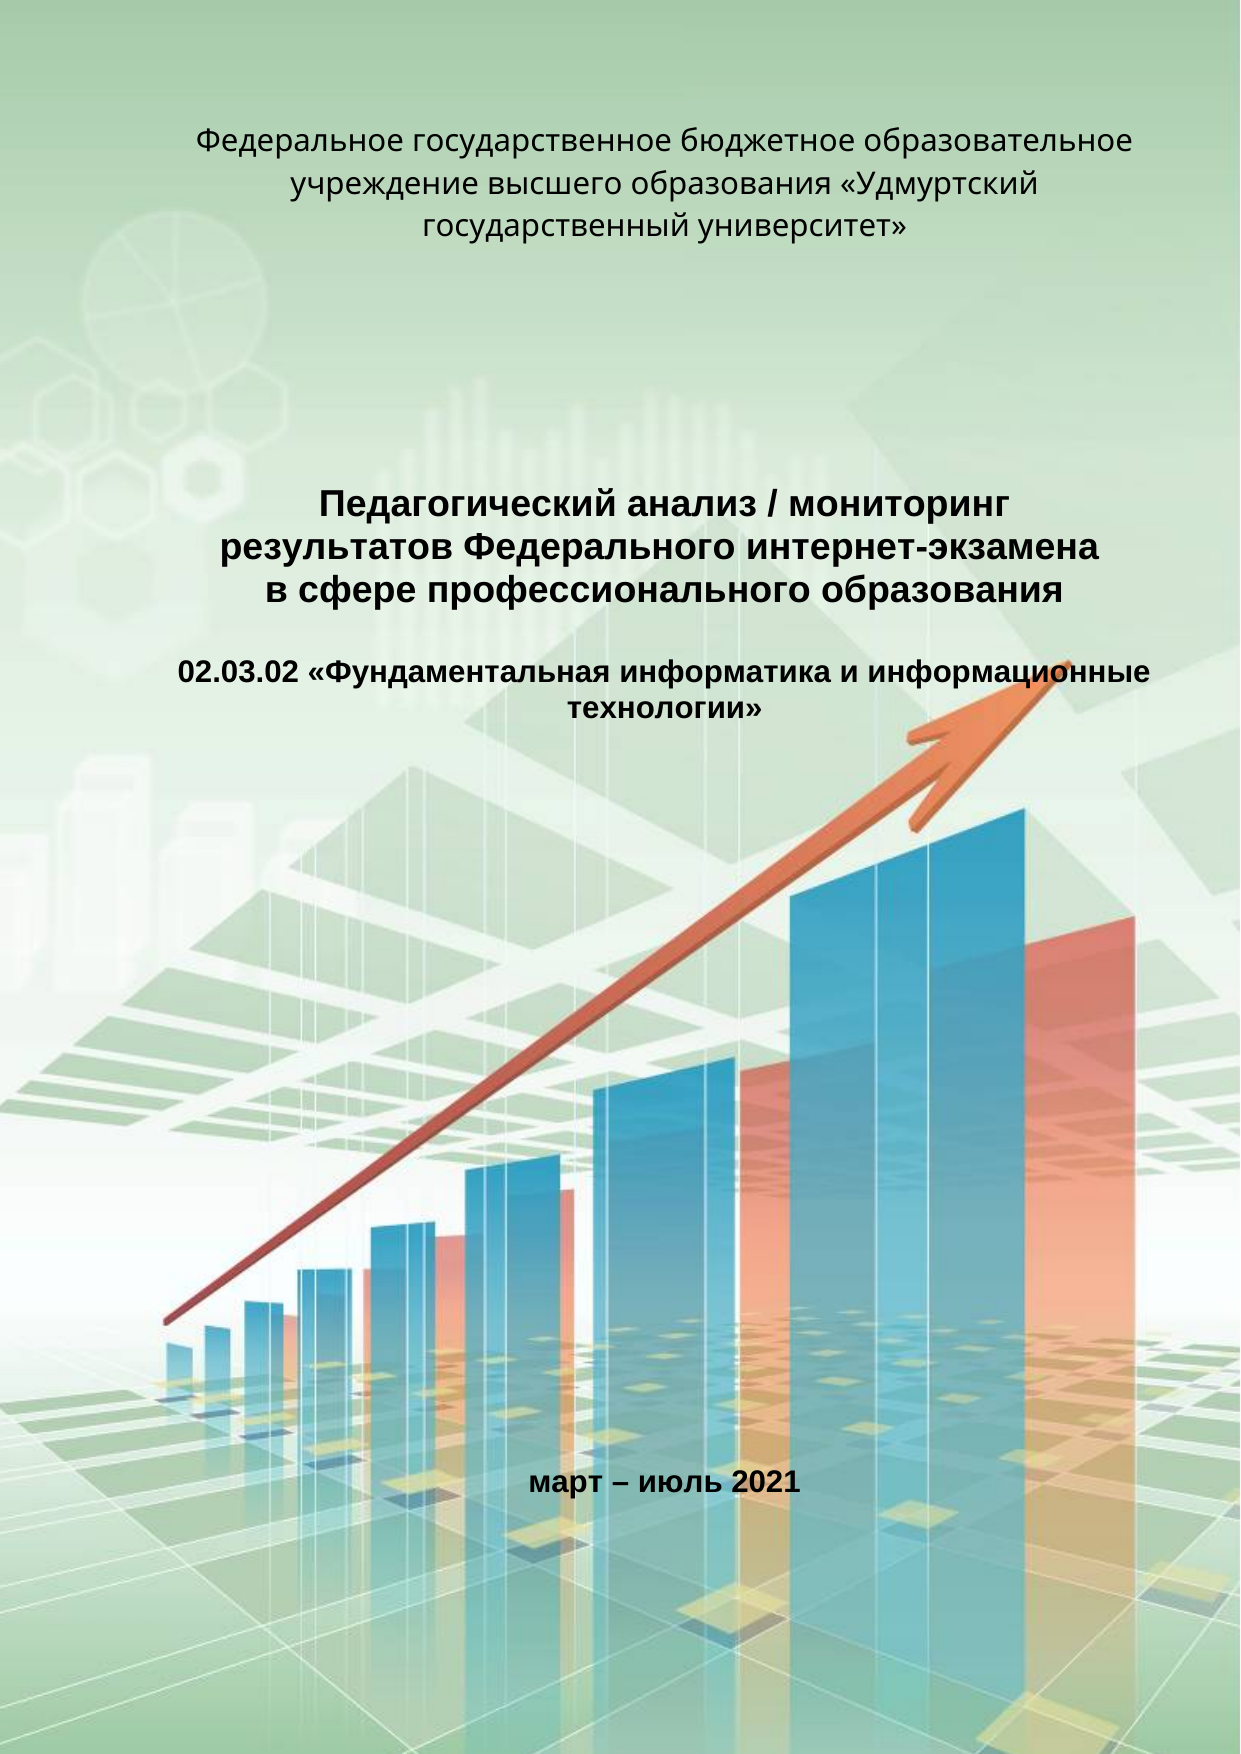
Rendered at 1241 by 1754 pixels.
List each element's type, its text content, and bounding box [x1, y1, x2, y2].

text 02.03.02 «Фундаментальная информатика и информационные технологии» [177, 653, 1152, 725]
text Педагогический анализ / мониторинг [177, 481, 1152, 524]
text Федеральное государственное бюджетное образовательное учреждение высшего образования «Удмуртский государственный университет» [177, 118, 1152, 246]
text результатов Федерального интернет-экзамена в сфере профессионального образования [177, 524, 1152, 610]
picture [0, 0, 1241, 1754]
text март – июль 2021 [177, 1463, 1152, 1499]
